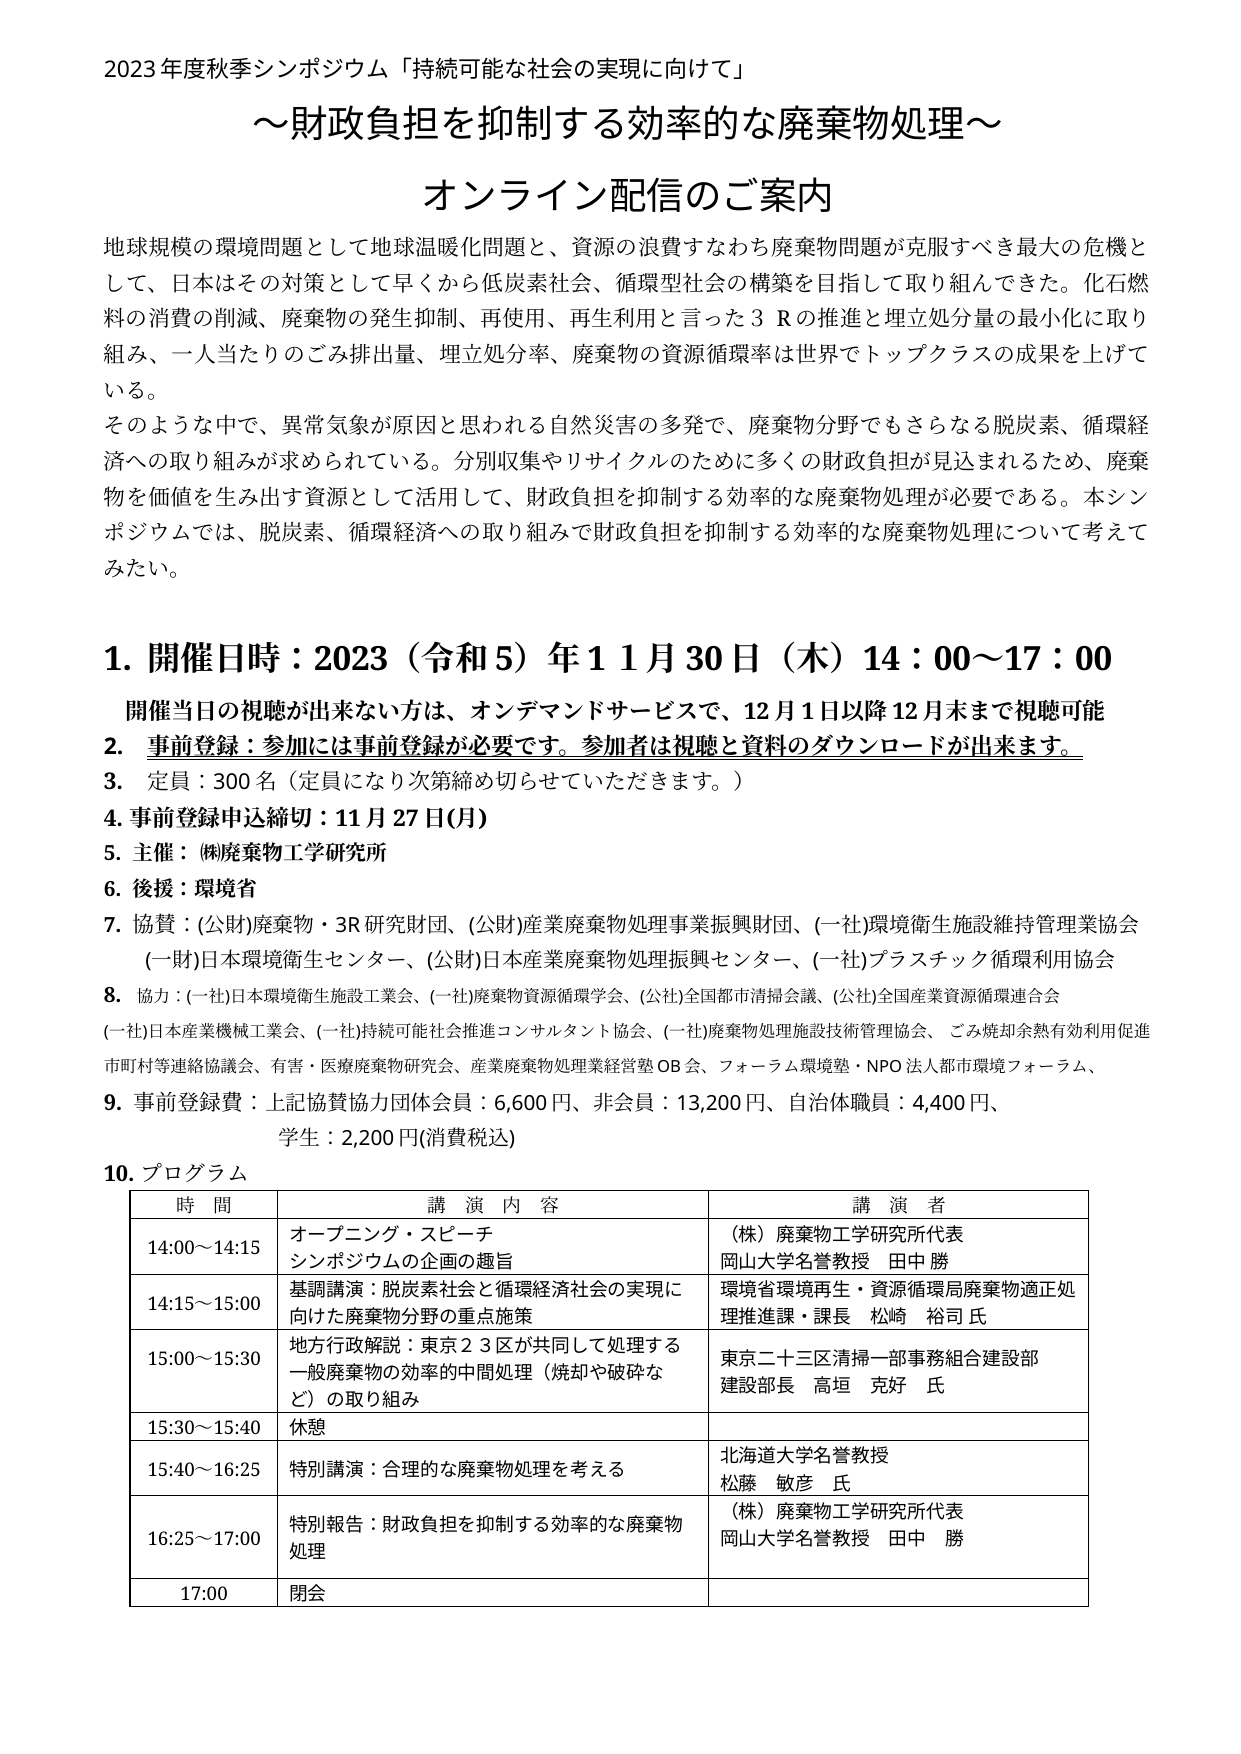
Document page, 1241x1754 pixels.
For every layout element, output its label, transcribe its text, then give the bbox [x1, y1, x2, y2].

text 9. 事前登録費：上記協賛協力団体会員：6,600円、非会員：13,200円、自治体職員：4,400円、 [103, 1083, 1152, 1119]
text 4. 事前登録申込締切：11月27日(月) [103, 798, 1152, 834]
text オンライン配信のご案内 [103, 157, 1152, 228]
table_cell 特別報告：財政負担を抑制する効率的な廃棄物処理 [278, 1496, 708, 1578]
table_cell 特別講演：合理的な廃棄物処理を考える [278, 1441, 708, 1495]
text 2023年度秋季シンポジウム「持続可能な社会の実現に向けて」 [103, 50, 1152, 86]
list 事前登録：参加には事前登録が必要です。参加者は視聴と資料のダウンロードが出来ます。 [103, 727, 1152, 763]
text 開催当日の視聴が出来ない方は、オンデマンドサービスで、12月1日以降12月末まで視聴可能 [125, 691, 1152, 727]
table_cell 16:25～17:00 [131, 1496, 277, 1578]
text 7. 協賛：(公財)廃棄物・3R研究財団、(公財)産業廃棄物処理事業振興財団、(一社)環境衛生施設維持管理業協会 [103, 905, 1152, 941]
table_header 講 演 者 [709, 1191, 1088, 1218]
table_header 講 演 内 容 [278, 1191, 708, 1218]
table_cell 15:30～15:40 [131, 1413, 277, 1440]
table_cell 地方行政解説：東京２３区が共同して処理する一般廃棄物の効率的中間処理（焼却や破砕など）の取り組み [278, 1330, 708, 1412]
text 学生：2,200円(消費税込) [278, 1119, 1152, 1154]
table_cell 14:15～15:00 [131, 1275, 277, 1329]
table_cell 15:40～16:25 [131, 1441, 277, 1495]
table_cell 環境省環境再生・資源循環局廃棄物適正処理推進課・課長 松崎 裕司 氏 [709, 1275, 1088, 1329]
table_cell [709, 1413, 1088, 1440]
list 定員：300名（定員になり次第締め切らせていただきます。） [103, 763, 1152, 798]
table_cell 東京二十三区清掃一部事務組合建設部 建設部長 高垣 克好 氏 [709, 1330, 1088, 1412]
table_cell （株）廃棄物工学研究所代表 岡山大学名誉教授 田中 勝 [709, 1219, 1088, 1274]
table_cell 14:00～14:15 [131, 1219, 277, 1274]
table_cell 基調講演：脱炭素社会と循環経済社会の実現に向けた廃棄物分野の重点施策 [278, 1275, 708, 1329]
table_cell 北海道大学名誉教授 松藤 敏彦 氏 [709, 1441, 1088, 1495]
text 8. 協力：(一社)日本環境衛生施設工業会、(一社)廃棄物資源循環学会、(公社)全国都市清掃会議、(公社)全国産業資源循環連合会 [103, 976, 1152, 1012]
table_cell [709, 1579, 1088, 1606]
list 開催日時：2023（令和5）年1１月30日（木）14：00～17：00 [103, 620, 1152, 691]
table_cell 休憩 [278, 1413, 708, 1440]
text 5. 主催： ㈱廃棄物工学研究所 [103, 834, 1152, 869]
text ～財政負担を抑制する効率的な廃棄物処理～ [103, 86, 1152, 157]
table_cell 閉会 [278, 1579, 708, 1606]
text (一社)日本産業機械工業会、(一社)持続可能社会推進コンサルタント協会、(一社)廃棄物処理施設技術管理協会、 ごみ焼却余熱有効利用促進市町村等連絡協議会、有害・医療廃棄物研究会、産業廃棄物処理業経営塾OB会、フォーラム環境塾・NPO法人都市環境フォーラム、 [103, 1012, 1152, 1083]
table_header 時 間 [131, 1191, 277, 1218]
table_cell 17:00 [131, 1579, 277, 1606]
text (一財)日本環境衛生センター、(公財)日本産業廃棄物処理振興センター、(一社)プラスチック循環利用協会 [103, 941, 1152, 976]
table_cell （株）廃棄物工学研究所代表 岡山大学名誉教授 田中 勝 [709, 1496, 1088, 1578]
text 6. 後援：環境省 [103, 869, 1152, 905]
text 地球規模の環境問題として地球温暖化問題と、資源の浪費すなわち廃棄物問題が克服すべき最大の危機として、日本はその対策として早くから低炭素社会、循環型社会の構築を目指して取り組んできた。化石燃料の消費の削減、廃棄物の発生抑制、再使用、再生利用と言った３Rの推進と埋立処分量の最小化に取り組み、一人当たりのごみ排出量、埋立処分率、廃棄物の資源循環率は世界でトップクラスの成果を上げている。 [103, 228, 1152, 406]
table_cell 15:00～15:30 [131, 1330, 277, 1412]
table_cell オープニング・スピーチ シンポジウムの企画の趣旨 [278, 1219, 708, 1274]
text そのような中で、異常気象が原因と思われる自然災害の多発で、廃棄物分野でもさらなる脱炭素、循環経済への取り組みが求められている。分別収集やリサイクルのために多くの財政負担が見込まれるため、廃棄物を価値を生み出す資源として活用して、財政負担を抑制する効率的な廃棄物処理が必要である。本シンポジウムでは、脱炭素、循環経済への取り組みで財政負担を抑制する効率的な廃棄物処理について考えてみたい。 [103, 406, 1152, 584]
text 10. プログラム [103, 1154, 1152, 1190]
